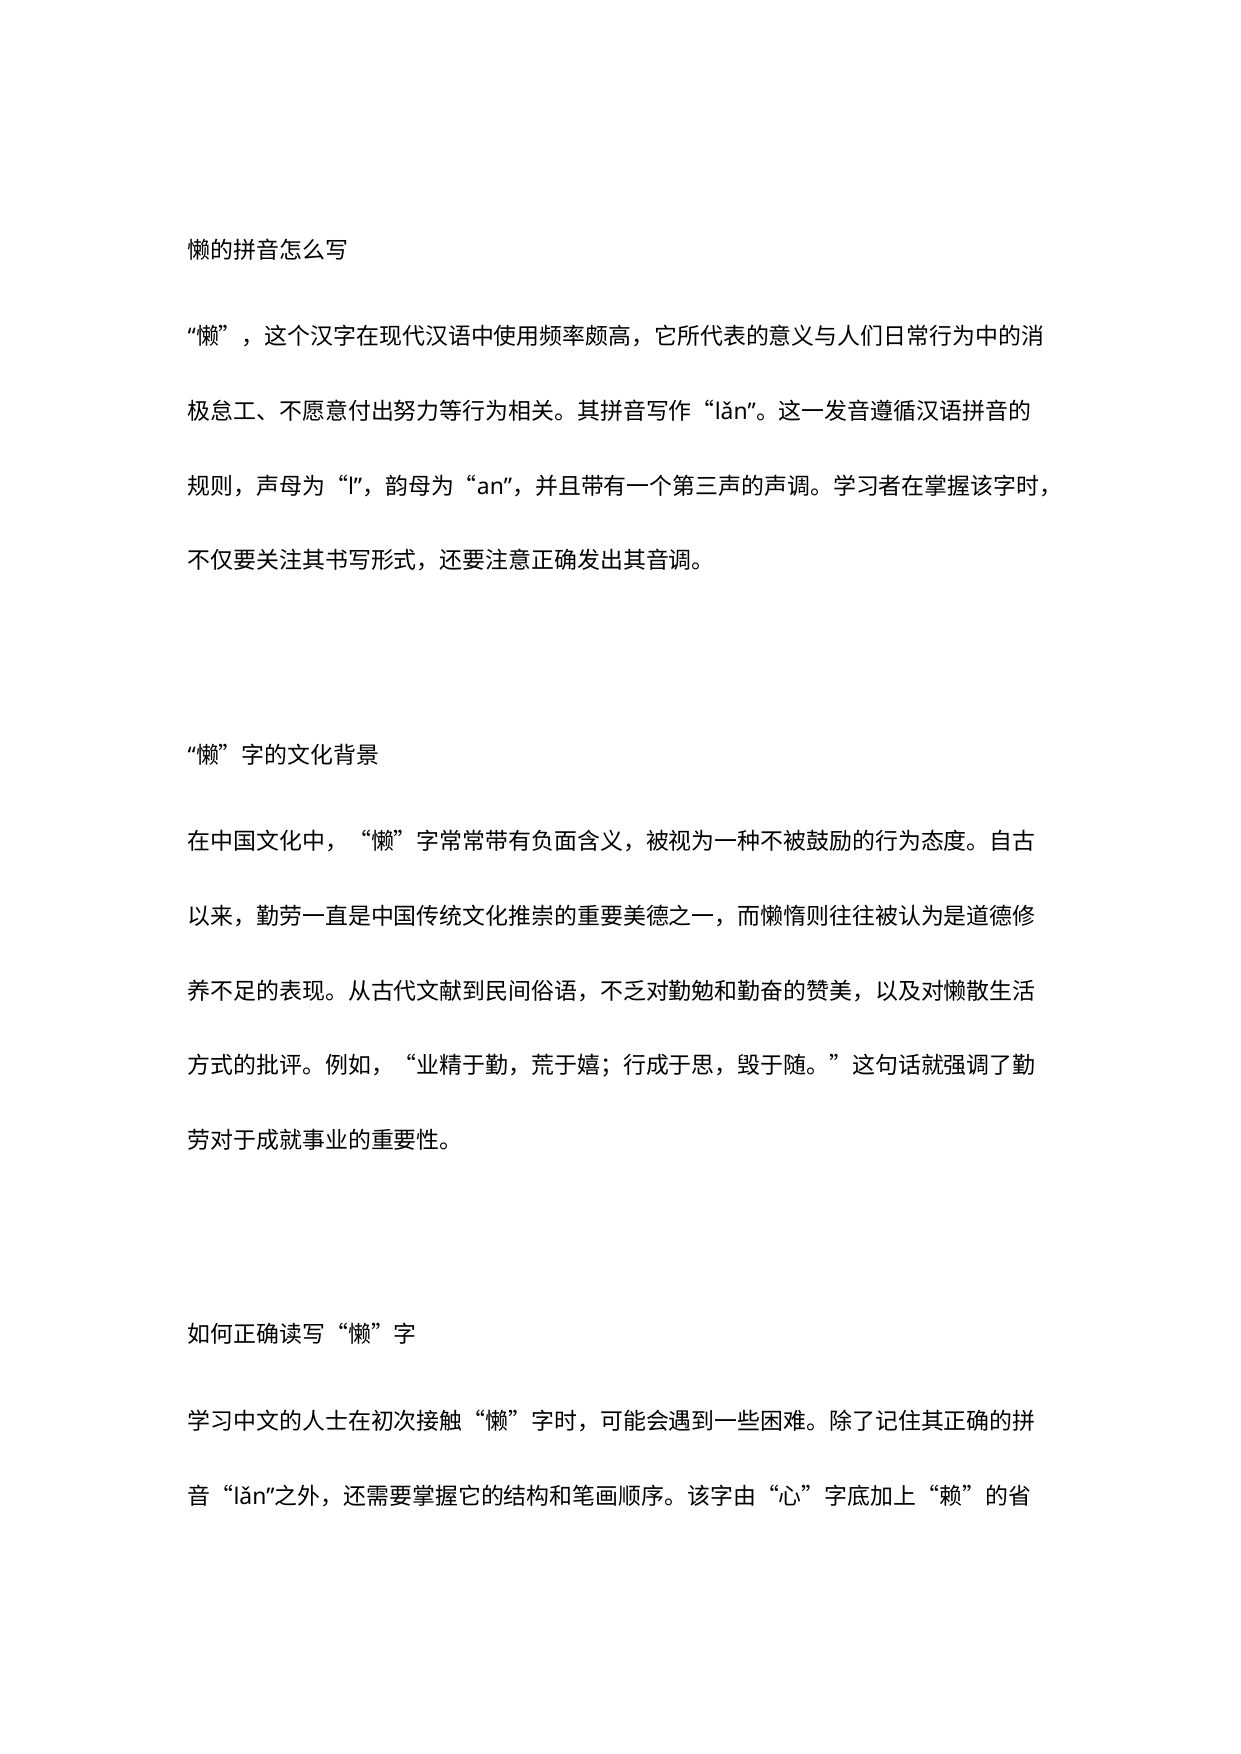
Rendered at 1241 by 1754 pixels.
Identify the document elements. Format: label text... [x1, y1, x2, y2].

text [187, 1387, 1053, 1527]
text 如何正确读写“懒”字 [187, 1300, 1053, 1365]
text “懒”，这个汉字在现代汉语中使用频率颇高，它所代表的意义与人们日常行为中的消极怠工、不愿意付出努力等行为相关。其拼音写作“lǎn”。这一发音遵循汉语拼音的规则，声母为“l”，韵母为“an”，并且带有一个第三声的声调。学习者在掌握该字时，不仅要关注其书写形式，还要注意正确发出其音调。 [187, 302, 1053, 591]
text “懒”字的文化背景 [187, 721, 1053, 786]
text 在中国文化中，“懒”字常常带有负面含义，被视为一种不被鼓励的行为态度。自古以来，勤劳一直是中国传统文化推崇的重要美德之一，而懒惰则往往被认为是道德修养不足的表现。从古代文献到民间俗语，不乏对勤勉和勤奋的赞美，以及对懒散生活方式的批评。例如，“业精于勤，荒于嬉；行成于思，毁于随。”这句话就强调了勤劳对于成就事业的重要性。 [187, 807, 1053, 1171]
text 懒的拼音怎么写 [187, 216, 1053, 281]
